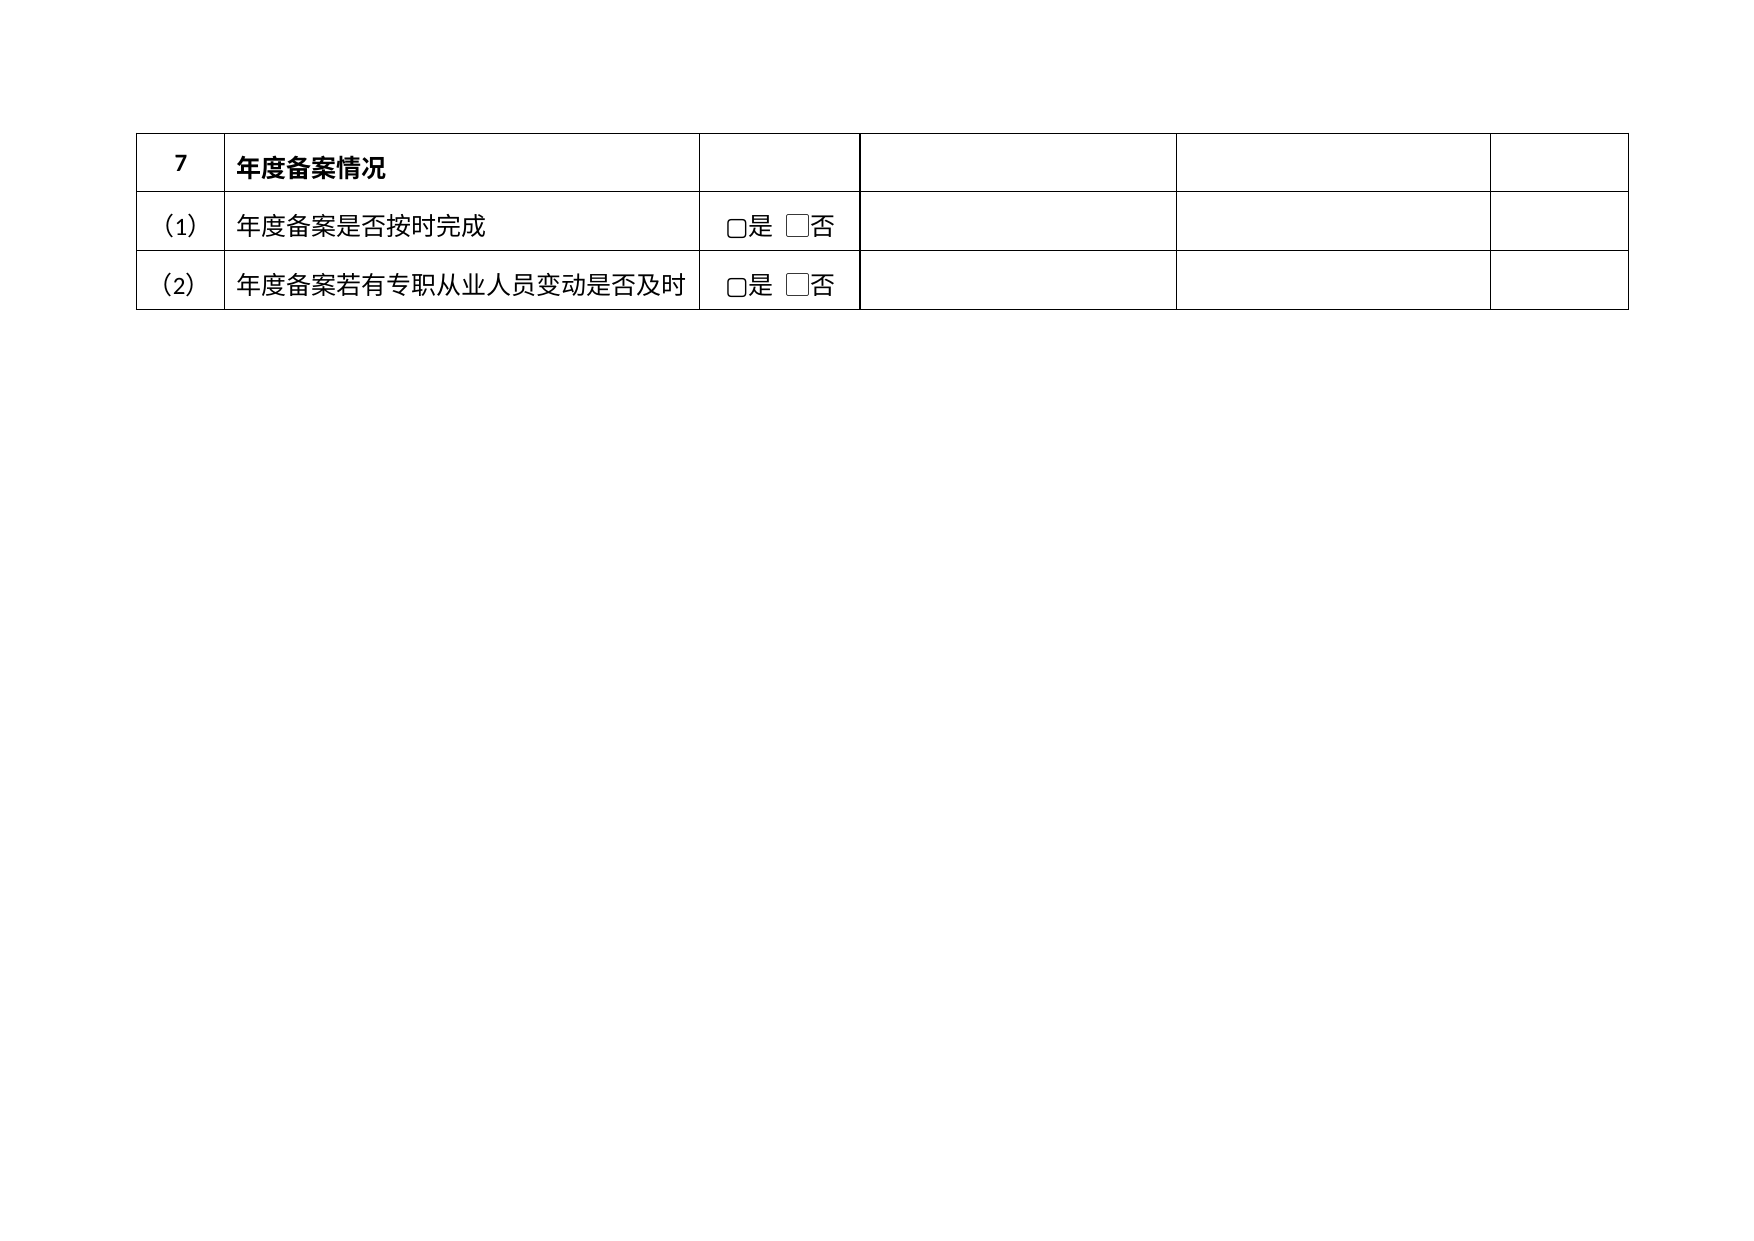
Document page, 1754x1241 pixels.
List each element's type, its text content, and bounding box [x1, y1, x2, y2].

table_cell ▢是 ▢否 [700, 192, 859, 250]
table_cell [1177, 134, 1490, 191]
table_cell （2） [137, 251, 224, 309]
table_cell 年度备案是否按时完成 [225, 192, 699, 250]
table_cell [700, 134, 859, 191]
table_cell [1491, 192, 1628, 250]
table_cell [861, 251, 1176, 309]
table_cell [861, 134, 1176, 191]
table_cell [861, 192, 1176, 250]
table_cell 年度备案情况 [225, 134, 699, 191]
table_cell （1） [137, 192, 224, 250]
table_cell [1177, 192, 1490, 250]
table_cell [1491, 251, 1628, 309]
table_cell 7 [137, 134, 224, 191]
table_cell [1177, 251, 1490, 309]
table_cell 年度备案若有专职从业人员变动是否及时备案 [225, 251, 699, 309]
table_cell ▢是 ▢否 [700, 251, 859, 309]
table_cell [1491, 134, 1628, 191]
